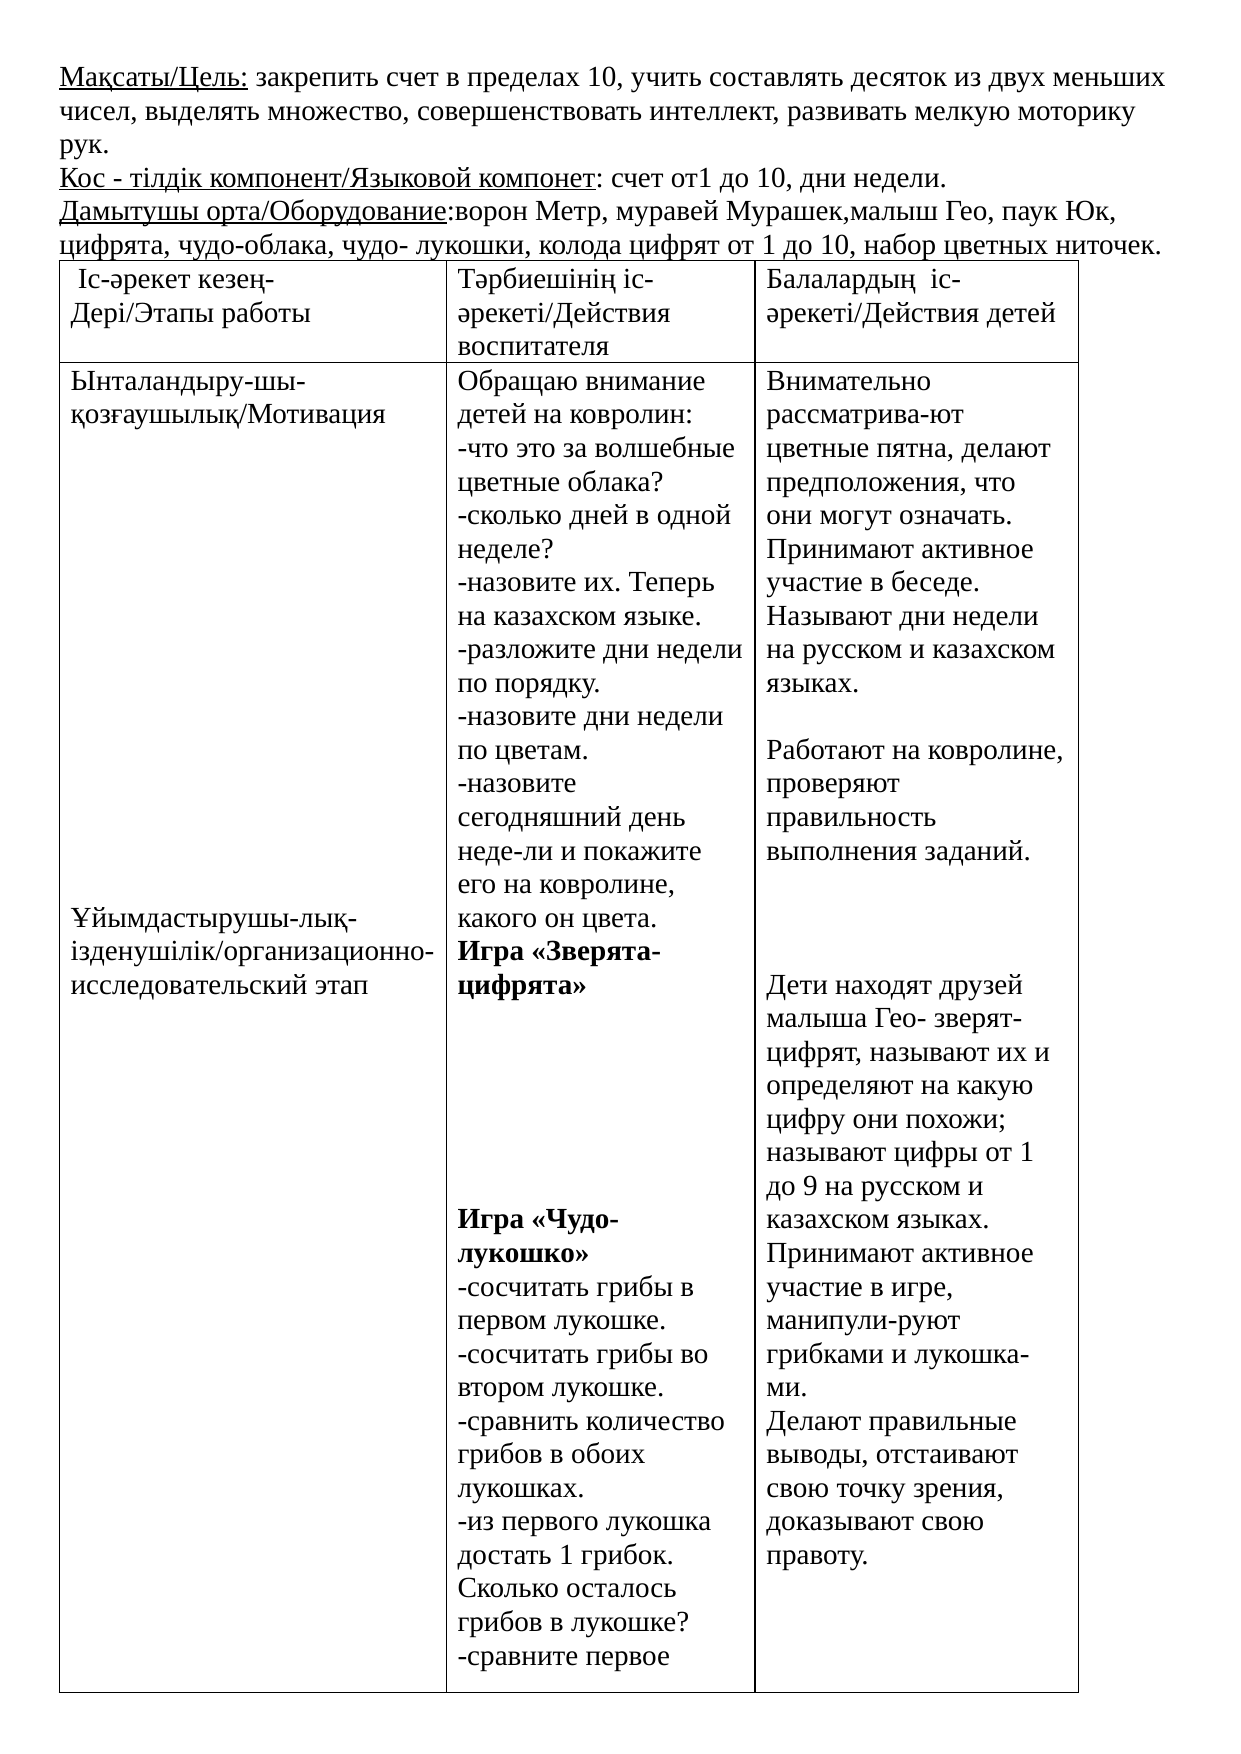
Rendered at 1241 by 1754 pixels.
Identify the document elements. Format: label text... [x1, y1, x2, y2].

text Дамытушы орта/Оборудование:ворон Метр, муравей Мурашек,малыш Гео, паук Юк, цифрята, чудо-облака, чудо- лукошки, колода цифрят от 1 до 10, набор цветных ниточек. [59, 193, 1167, 260]
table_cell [447, 363, 754, 1692]
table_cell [756, 363, 1078, 1692]
table_header Іс-әрекет кезең- Дері/Этапы работы [60, 261, 446, 362]
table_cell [60, 363, 446, 1692]
table_header Тәрбиешінің іс- әрекеті/Действия воспитателя [447, 261, 754, 362]
text Кос - тілдік компонент/Языковой компонет: счет от1 до 10, дни недели. [59, 160, 1167, 193]
text Мақсаты/Цель: закрепить счет в пределах 10, учить составлять десяток из двух меньших чисел, выделять множество, совершенствовать интеллект, развивать мелкую моторику рук. [59, 59, 1167, 160]
table_header Балалардың іс- әрекеті/Действия детей [756, 261, 1078, 362]
